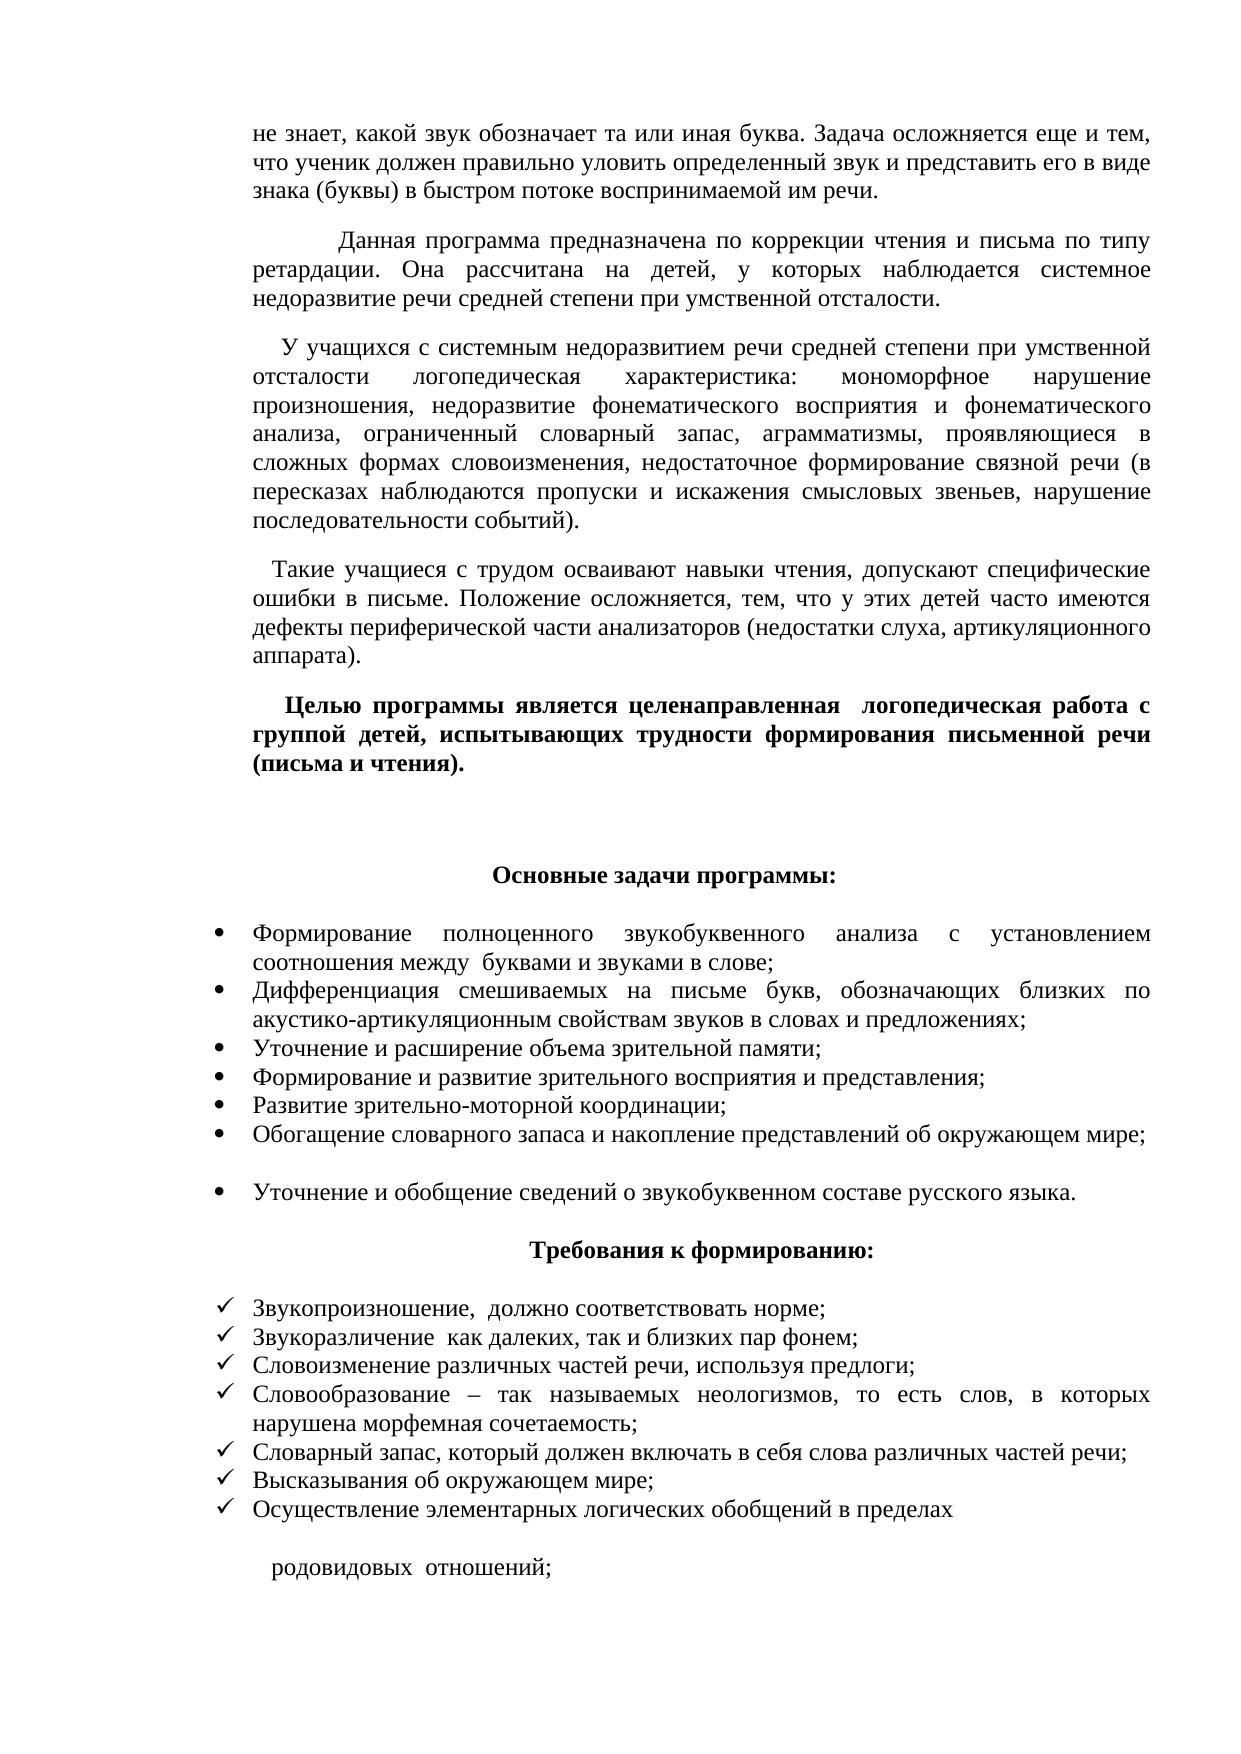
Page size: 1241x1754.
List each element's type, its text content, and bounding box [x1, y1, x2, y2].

list Высказывания об окружающем мире; [215, 1465, 1152, 1494]
list Обогащение словарного запаса и накопление представлений об окружающем мире; [215, 1119, 1152, 1148]
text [252, 118, 1152, 204]
list Словарный запас, который должен включать в себя слова различных частей речи; [215, 1437, 1152, 1465]
list Осуществление элементарных логических обобщений в пределах [215, 1494, 1152, 1523]
text Целью программы является целенаправленная логопедическая работа с группой детей, испытывающих трудности формирования письменной речи (письма и чтения). [252, 690, 1152, 776]
list Словообразование – так называемых неологизмов, то есть слов, в которых нарушена морфемная сочетаемость; [215, 1379, 1152, 1437]
text Основные задачи программы: [177, 860, 1152, 889]
list Звукопроизношение, должно соответствовать норме; [215, 1293, 1152, 1322]
list Уточнение и обобщение сведений о звукобуквенном составе русского языка. [215, 1177, 1152, 1206]
list Развитие зрительно-моторной координации; [215, 1090, 1152, 1119]
list Словоизменение различных частей речи, используя предлоги; [215, 1350, 1152, 1379]
text У учащихся с системным недоразвитием речи средней степени при умственной отсталости логопедическая характеристика: мономорфное нарушение произношения, недоразвитие фонематического восприятия и фонематического анализа, ограниченный словарный запас, аграмматизмы, проявляющиеся в сложных формах словоизменения, недостаточное формирование связной речи (в пересказах наблюдаются пропуски и искажения смысловых звеньев, нарушение последовательности событий). [252, 332, 1152, 533]
list Формирование полноценного звукобуквенного анализа с установлением соотношения между буквами и звуками в слове; [215, 918, 1152, 975]
list Дифференциация смешиваемых на письме букв, обозначающих близких по акустико-артикуляционным свойствам звуков в словах и предложениях; [215, 975, 1152, 1033]
text Данная программа предназначена по коррекции чтения и письма по типу ретардации. Она рассчитана на детей, у которых наблюдается системное недоразвитие речи средней степени при умственной отсталости. [252, 225, 1152, 311]
list Звукоразличение как далеких, так и близких пар фонем; [215, 1322, 1152, 1350]
text Требования к формированию: [252, 1235, 1152, 1264]
list Формирование и развитие зрительного восприятия и представления; [215, 1062, 1152, 1090]
list Уточнение и расширение объема зрительной памяти; [215, 1033, 1152, 1062]
text родовидовых отношений; [177, 1552, 1152, 1581]
text Такие учащиеся с трудом осваивают навыки чтения, допускают специфические ошибки в письме. Положение осложняется, тем, что у этих детей часто имеются дефекты периферической части анализаторов (недостатки слуха, артикуляционного аппарата). [252, 554, 1152, 669]
